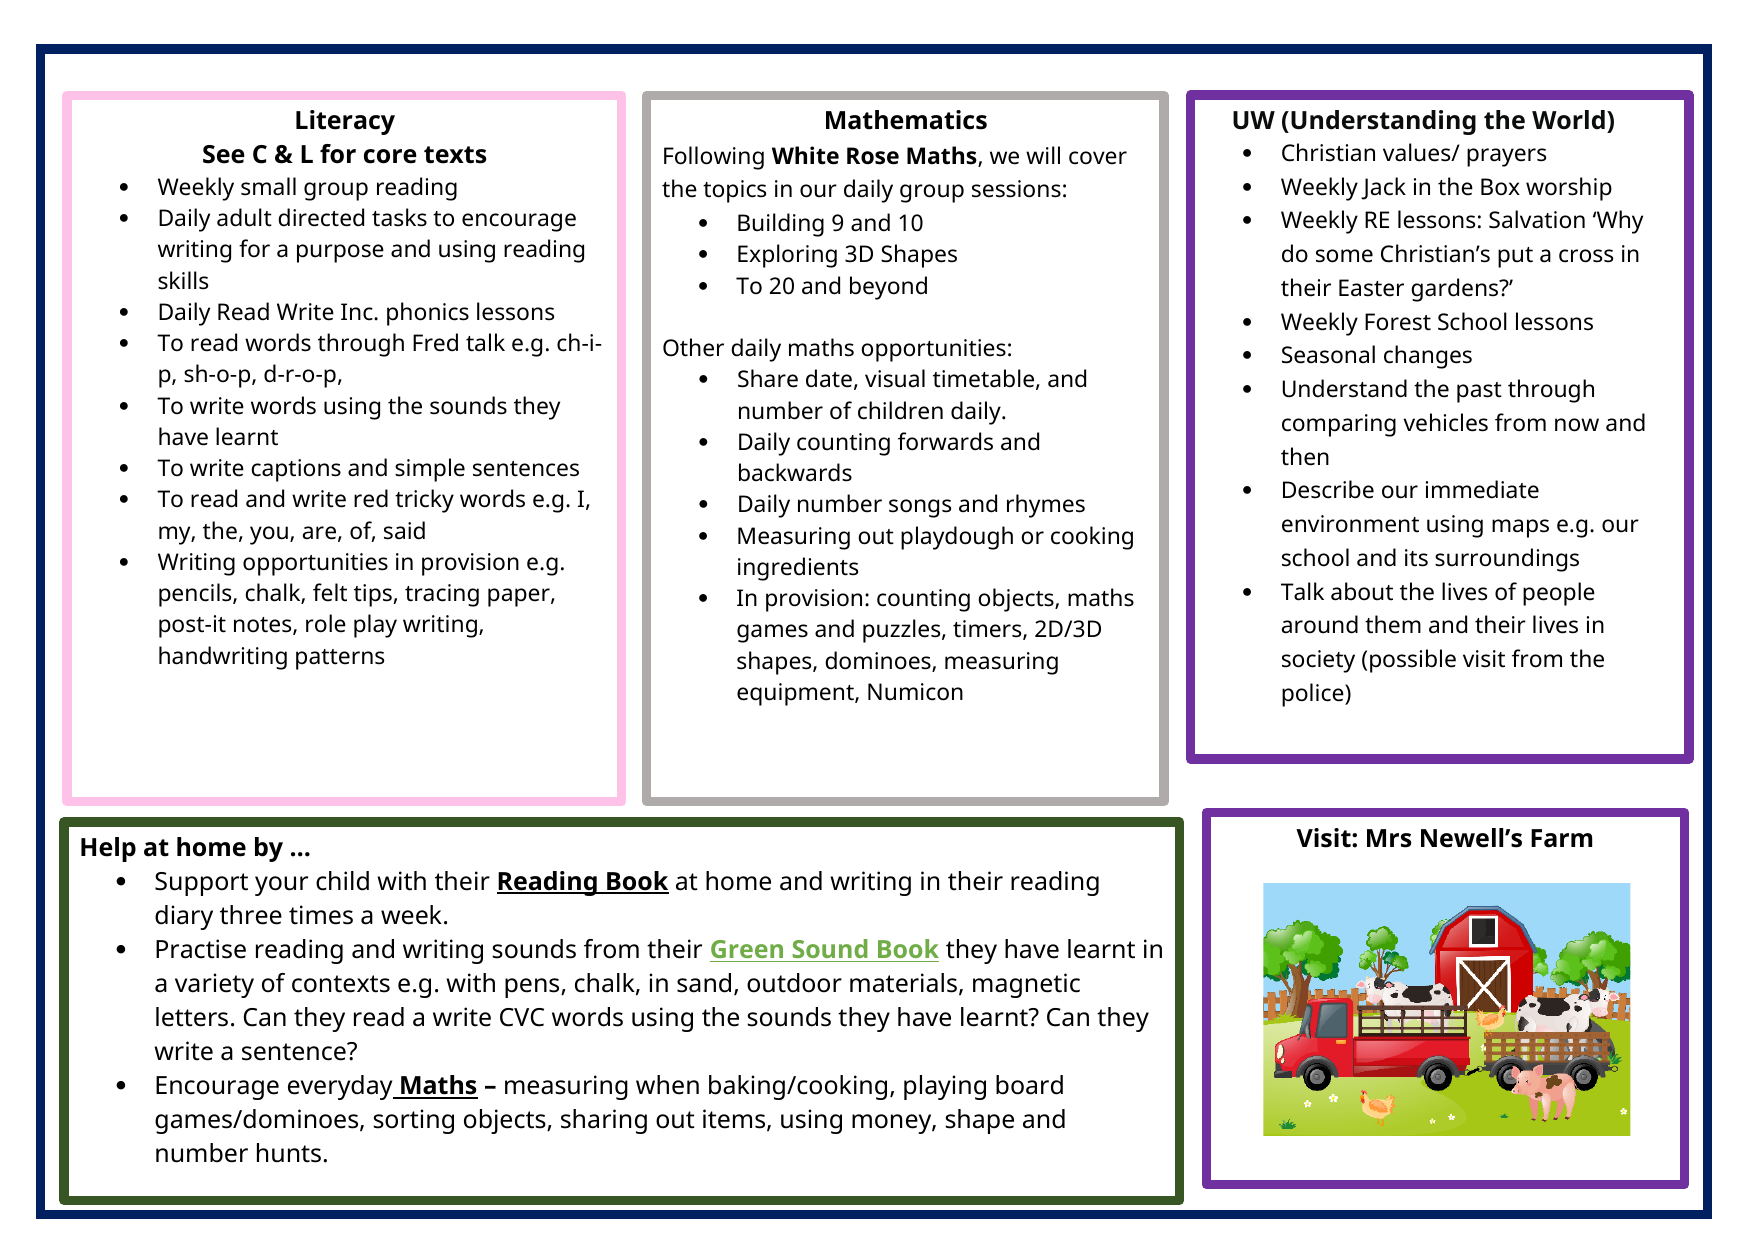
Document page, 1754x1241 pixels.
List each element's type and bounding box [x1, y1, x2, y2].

picture [1263, 883, 1631, 1136]
